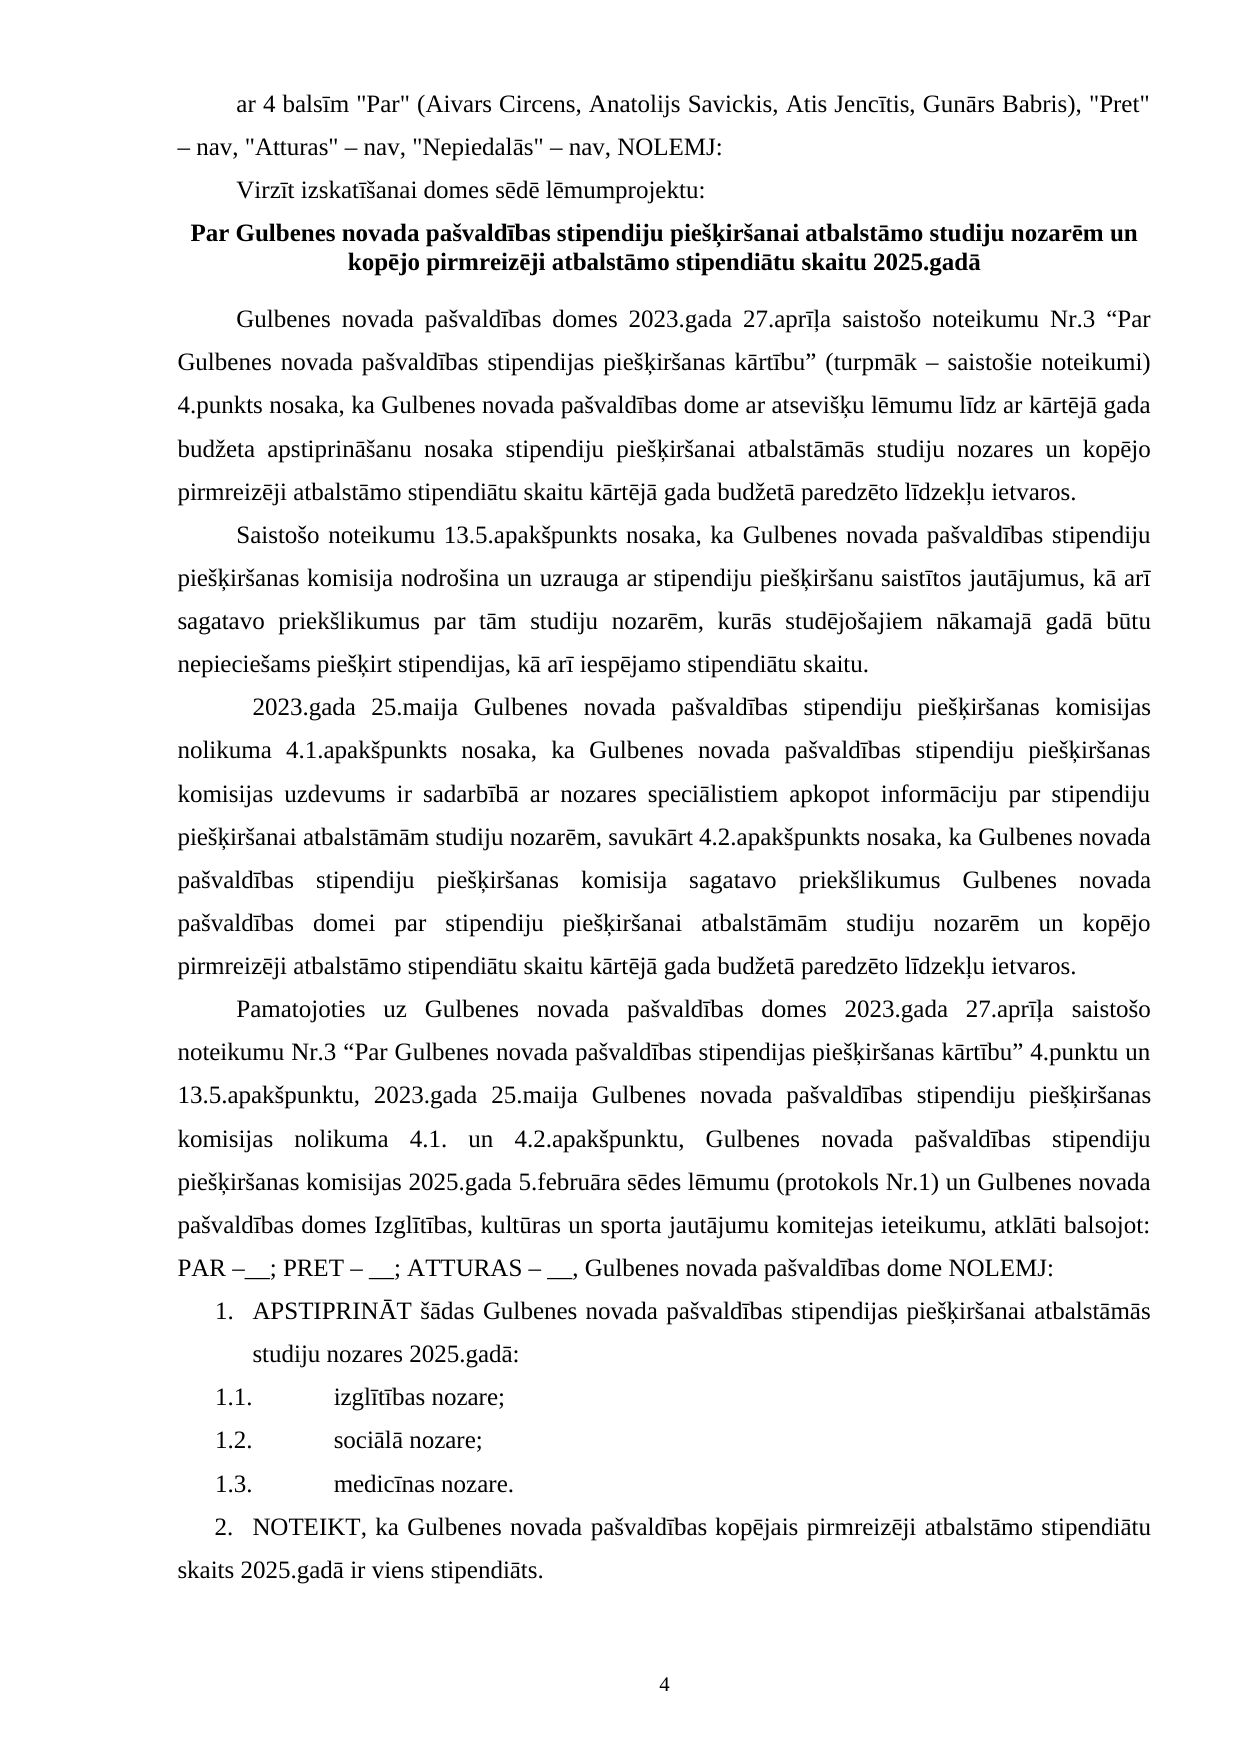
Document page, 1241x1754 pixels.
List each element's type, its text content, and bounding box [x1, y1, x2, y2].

text Par Gulbenes novada pašvaldības stipendiju piešķiršanai atbalstāmo studiju nozarēm un kopējo pirmreizēji atbalstāmo stipendiātu skaitu 2025.gadā [177, 218, 1152, 276]
text Pamatojoties uz Gulbenes novada pašvaldības domes 2023.gada 27.aprīļa saistošo noteikumu Nr.3 “Par Gulbenes novada pašvaldības stipendijas piešķiršanas kārtību” 4.punktu un 13.5.apakšpunktu, 2023.gada 25.maija Gulbenes novada pašvaldības stipendiju piešķiršanas komisijas nolikuma 4.1. un 4.2.apakšpunktu, Gulbenes novada pašvaldības stipendiju piešķiršanas komisijas 2025.gada 5.februāra sēdes lēmumu (protokols Nr.1) un Gulbenes novada pašvaldības domes Izglītības, kultūras un sporta jautājumu komitejas ieteikumu, atklāti balsojot: PAR –__; PRET – __; ATTURAS – __, Gulbenes novada pašvaldības dome NOLEMJ: [177, 994, 1152, 1282]
list sociālā nozare; [215, 1426, 1152, 1454]
list NOTEIKT, ka Gulbenes novada pašvaldības kopējais pirmreizēji atbalstāmo stipendiātu skaits 2025.gadā ir viens stipendiāts. [177, 1512, 1152, 1584]
list medicīnas nozare. [215, 1469, 1152, 1497]
text Gulbenes novada pašvaldības domes 2023.gada 27.aprīļa saistošo noteikumu Nr.3 “Par Gulbenes novada pašvaldības stipendijas piešķiršanas kārtību” (turpmāk – saistošie noteikumi) 4.punkts nosaka, ka Gulbenes novada pašvaldības dome ar atsevišķu lēmumu līdz ar kārtējā gada budžeta apstiprināšanu nosaka stipendiju piešķiršanai atbalstāmās studiju nozares un kopējo pirmreizēji atbalstāmo stipendiātu skaitu kārtējā gada budžetā paredzēto līdzekļu ietvaros. [177, 304, 1152, 506]
text Saistošo noteikumu 13.5.apakšpunkts nosaka, ka Gulbenes novada pašvaldības stipendiju piešķiršanas komisija nodrošina un uzrauga ar stipendiju piešķiršanu saistītos jautājumus, kā arī sagatavo priekšlikumus par tām studiju nozarēm, kurās studējošajiem nākamajā gadā būtu nepieciešams piešķirt stipendijas, kā arī iespējamo stipendiātu skaitu. [177, 520, 1152, 678]
text ar 4 balsīm "Par" (Aivars Circens, Anatolijs Savickis, Atis Jencītis, Gunārs Babris), "Pret" – nav, "Atturas" – nav, "Nepiedalās" – nav, NOLEMJ: [177, 89, 1152, 161]
text 2023.gada 25.maija Gulbenes novada pašvaldības stipendiju piešķiršanas komisijas nolikuma 4.1.apakšpunkts nosaka, ka Gulbenes novada pašvaldības stipendiju piešķiršanas komisijas uzdevums ir sadarbībā ar nozares speciālistiem apkopot informāciju par stipendiju piešķiršanai atbalstāmām studiju nozarēm, savukārt 4.2.apakšpunkts nosaka, ka Gulbenes novada pašvaldības stipendiju piešķiršanas komisija sagatavo priekšlikumus Gulbenes novada pašvaldības domei par stipendiju piešķiršanai atbalstāmām studiju nozarēm un kopējo pirmreizēji atbalstāmo stipendiātu skaitu kārtējā gada budžetā paredzēto līdzekļu ietvaros. [177, 692, 1152, 980]
text Virzīt izskatīšanai domes sēdē lēmumprojektu: [177, 175, 1152, 204]
list izglītības nozare; [215, 1382, 1152, 1411]
list APSTIPRINĀT šādas Gulbenes novada pašvaldības stipendijas piešķiršanai atbalstāmās studiju nozares 2025.gadā: [215, 1296, 1152, 1368]
